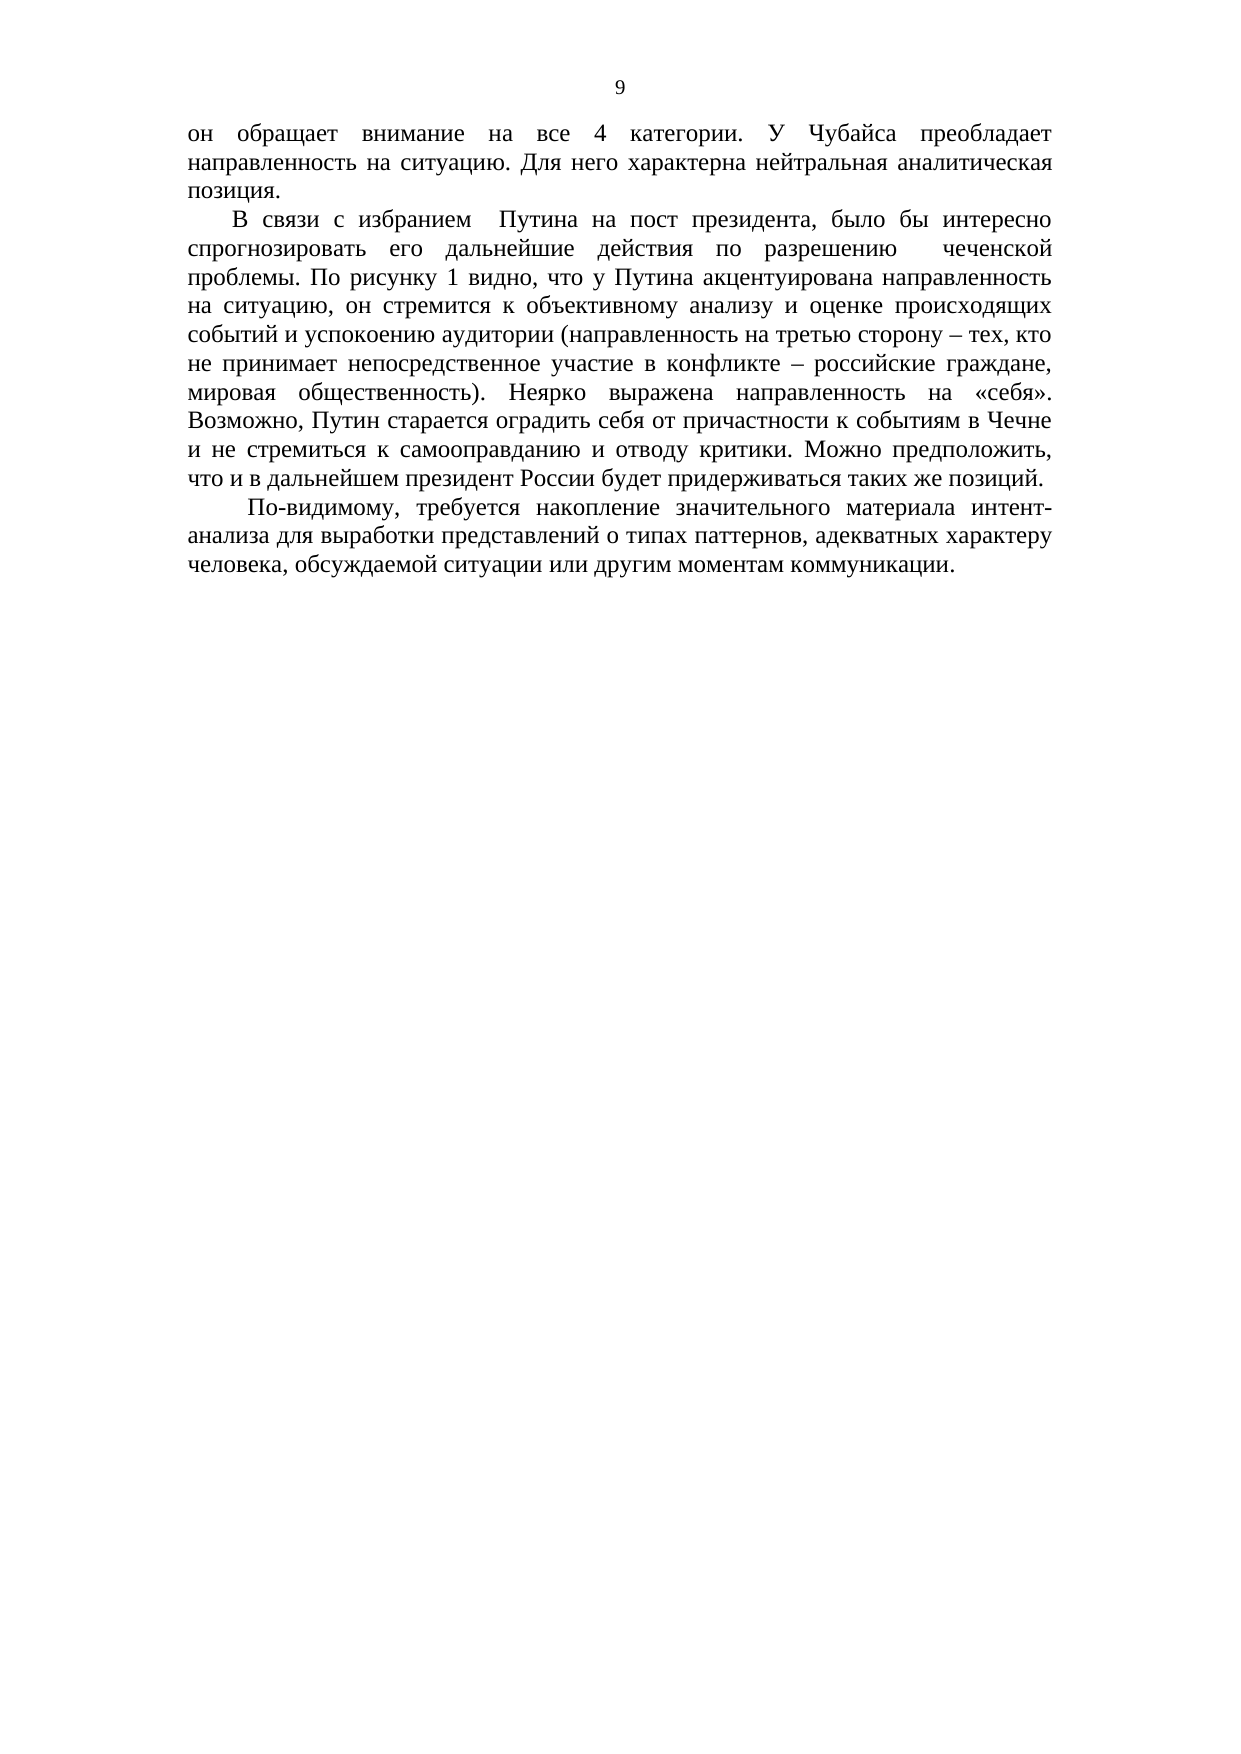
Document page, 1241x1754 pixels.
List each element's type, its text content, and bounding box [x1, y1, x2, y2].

text В связи с избранием Путина на пост президента, было бы интересно спрогнозировать его дальнейшие действия по разрешению чеченской проблемы. По рисунку 1 видно, что у Путина акцентуирована направленность на ситуацию, он стремится к объективному анализу и оценке происходящих событий и успокоению аудитории (направленность на третью сторону – тех, кто не принимает непосредственное участие в конфликте – российские граждане, мировая общественность). Неярко выражена направленность на «себя». Возможно, Путин старается оградить себя от причастности к событиям в Чечне и не стремиться к самооправданию и отводу критики. Можно предположить, что и в дальнейшем президент России будет придерживаться таких же позиций. [187, 204, 1053, 492]
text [187, 118, 1053, 204]
text По-видимому, требуется накопление значительного материала интент-анализа для выработки представлений о типах паттернов, адекватных характеру человека, обсуждаемой ситуации или другим моментам коммуникации. [187, 492, 1053, 578]
